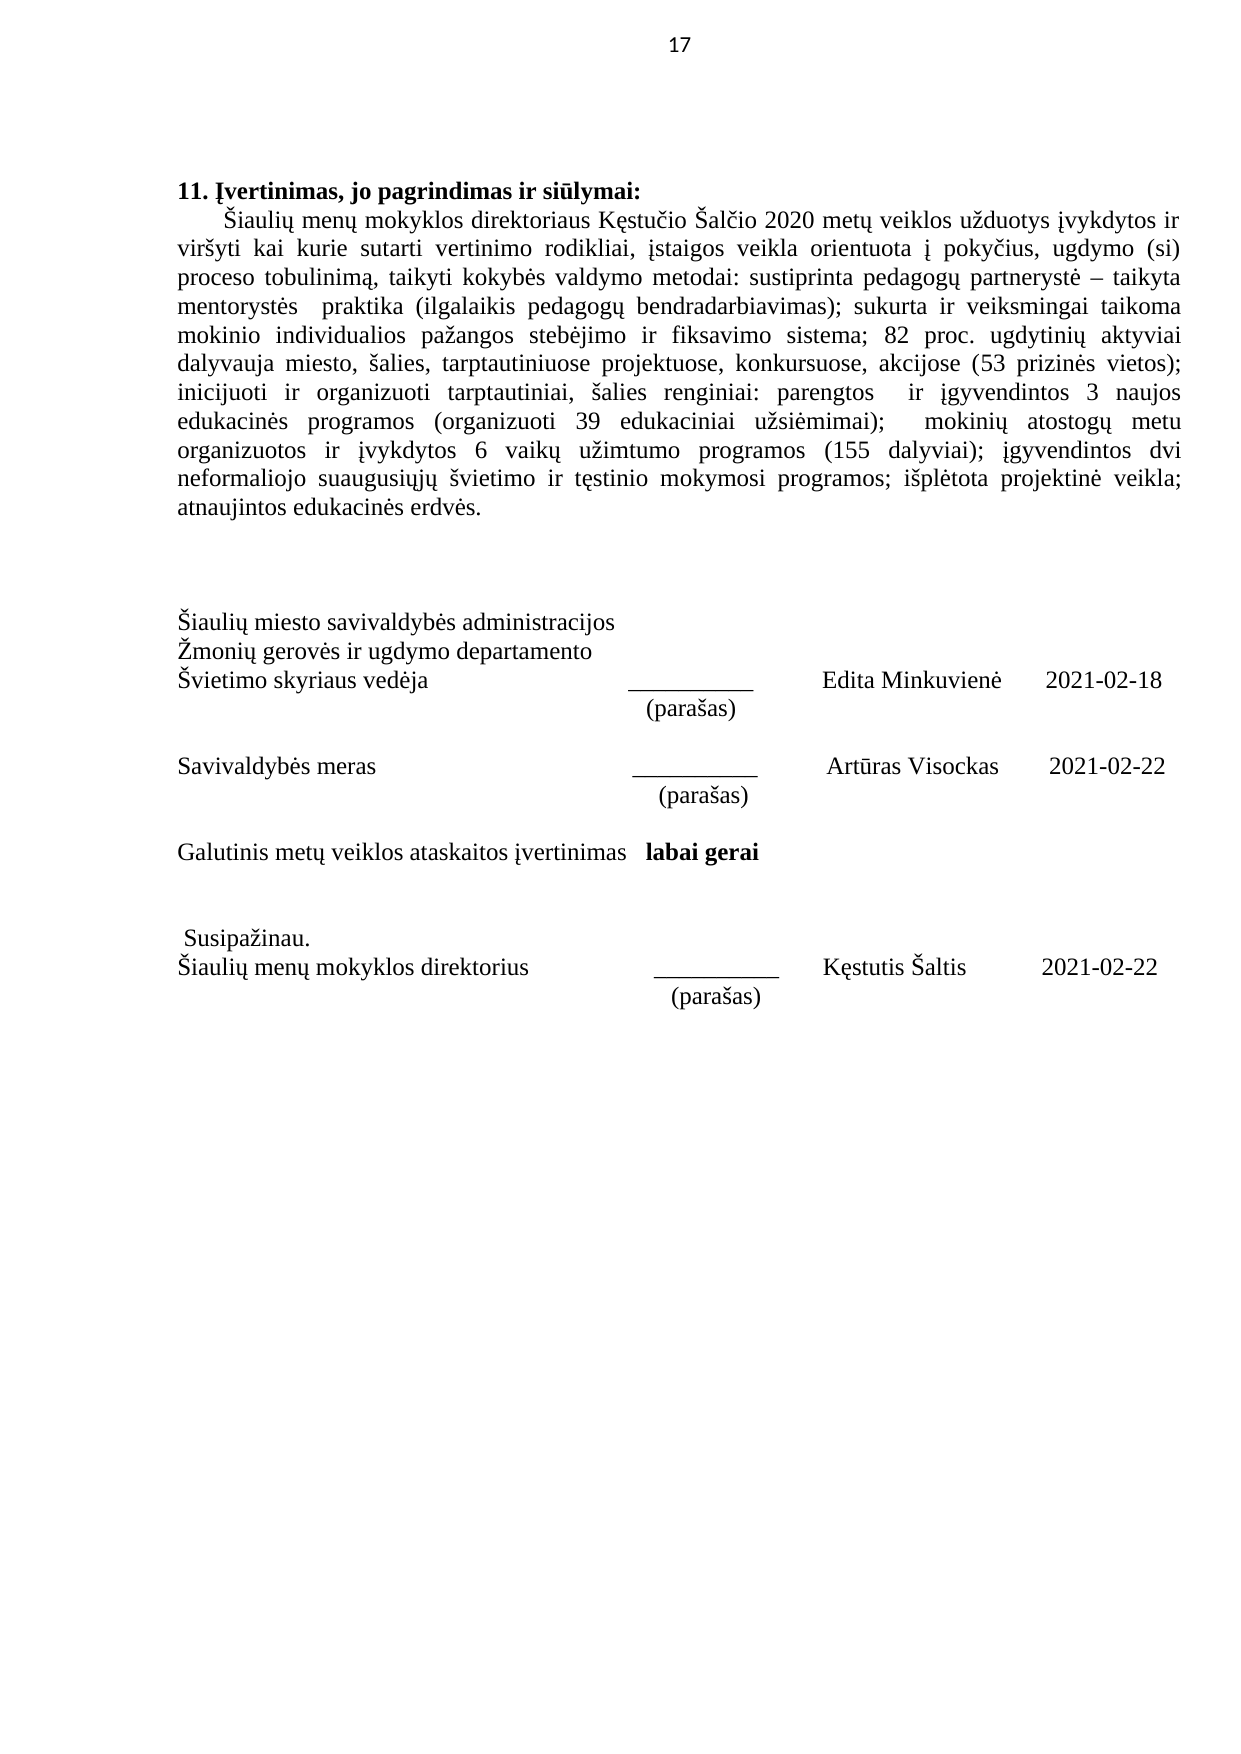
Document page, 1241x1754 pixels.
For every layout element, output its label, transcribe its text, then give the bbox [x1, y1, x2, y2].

text Šiaulių miesto savivaldybės administracijos [177, 607, 1182, 636]
text Švietimo skyriaus vedėja __________ Edita Minkuvienė 2021-02-18 [177, 665, 1182, 693]
text Savivaldybės meras __________ Artūras Visockas 2021-02-22 [177, 751, 1182, 780]
text 11. Įvertinimas, jo pagrindimas ir siūlymai: [177, 176, 1182, 205]
text Šiaulių menų mokyklos direktorius __________ Kęstutis Šaltis 2021-02-22 [177, 952, 1182, 981]
text Galutinis metų veiklos ataskaitos įvertinimas labai gerai [177, 837, 1182, 866]
text (parašas) [177, 780, 1182, 808]
text (parašas) [177, 981, 1182, 1010]
text Šiaulių menų mokyklos direktoriaus Kęstučio Šalčio 2020 metų veiklos užduotys įvykdytos ir viršyti kai kurie sutarti vertinimo rodikliai, įstaigos veikla orientuota į pokyčius, ugdymo (si) proceso tobulinimą, taikyti kokybės valdymo metodai: sustiprinta pedagogų partnerystė – taikyta mentorystės praktika (ilgalaikis pedagogų bendradarbiavimas); sukurta ir veiksmingai taikoma mokinio individualios pažangos stebėjimo ir fiksavimo sistema; 82 proc. ugdytinių aktyviai dalyvauja miesto, šalies, tarptautiniuose projektuose, konkursuose, akcijose (53 prizinės vietos); inicijuoti ir organizuoti tarptautiniai, šalies renginiai: parengtos ir įgyvendintos 3 naujos edukacinės programos (organizuoti 39 edukaciniai užsiėmimai); mokinių atostogų metu organizuotos ir įvykdytos 6 vaikų užimtumo programos (155 dalyviai); įgyvendintos dvi neformaliojo suaugusiųjų švietimo ir tęstinio mokymosi programos; išplėtota projektinė veikla; atnaujintos edukacinės erdvės. [177, 205, 1182, 521]
text Susipažinau. [177, 923, 1182, 952]
text (parašas) [177, 693, 1182, 722]
text Žmonių gerovės ir ugdymo departamento [177, 636, 1182, 665]
